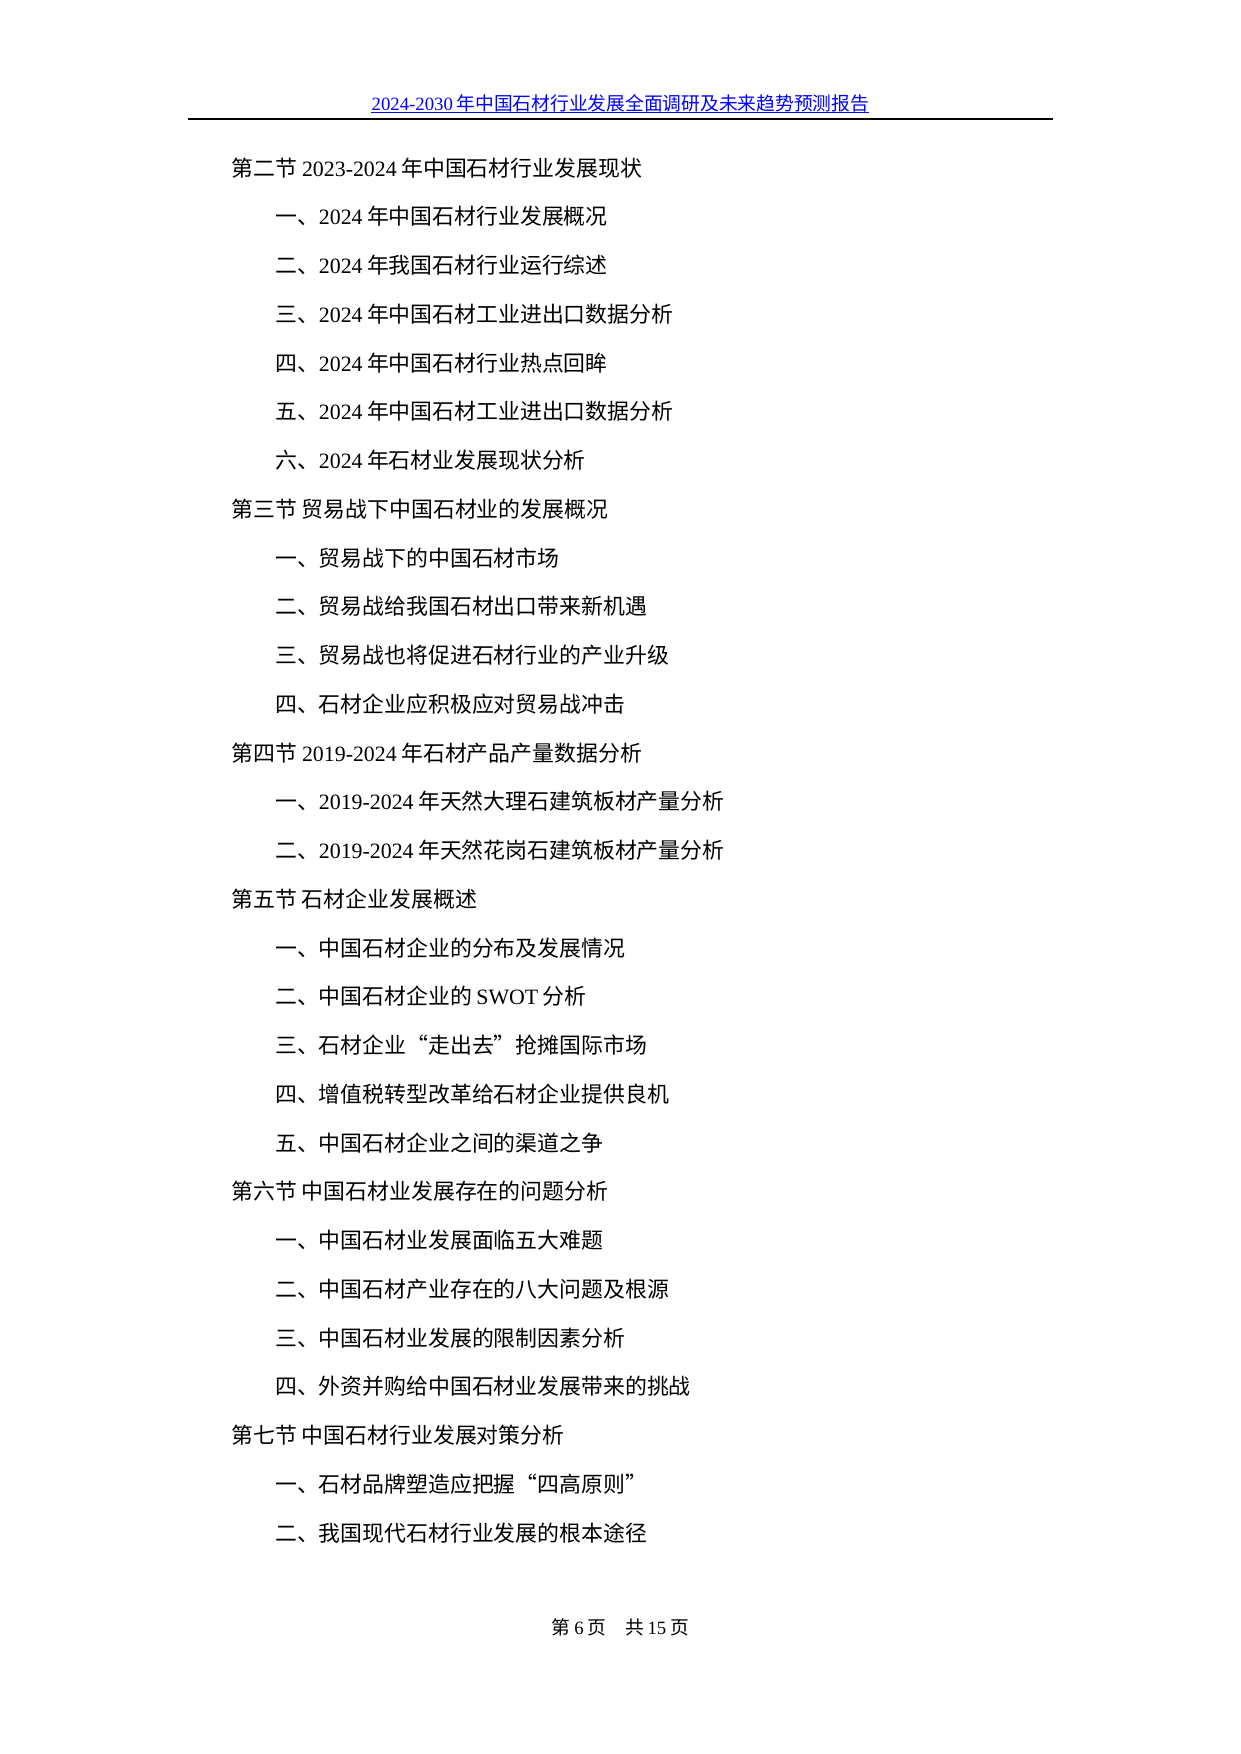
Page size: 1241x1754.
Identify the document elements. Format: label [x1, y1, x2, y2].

text [187, 150, 1053, 1548]
